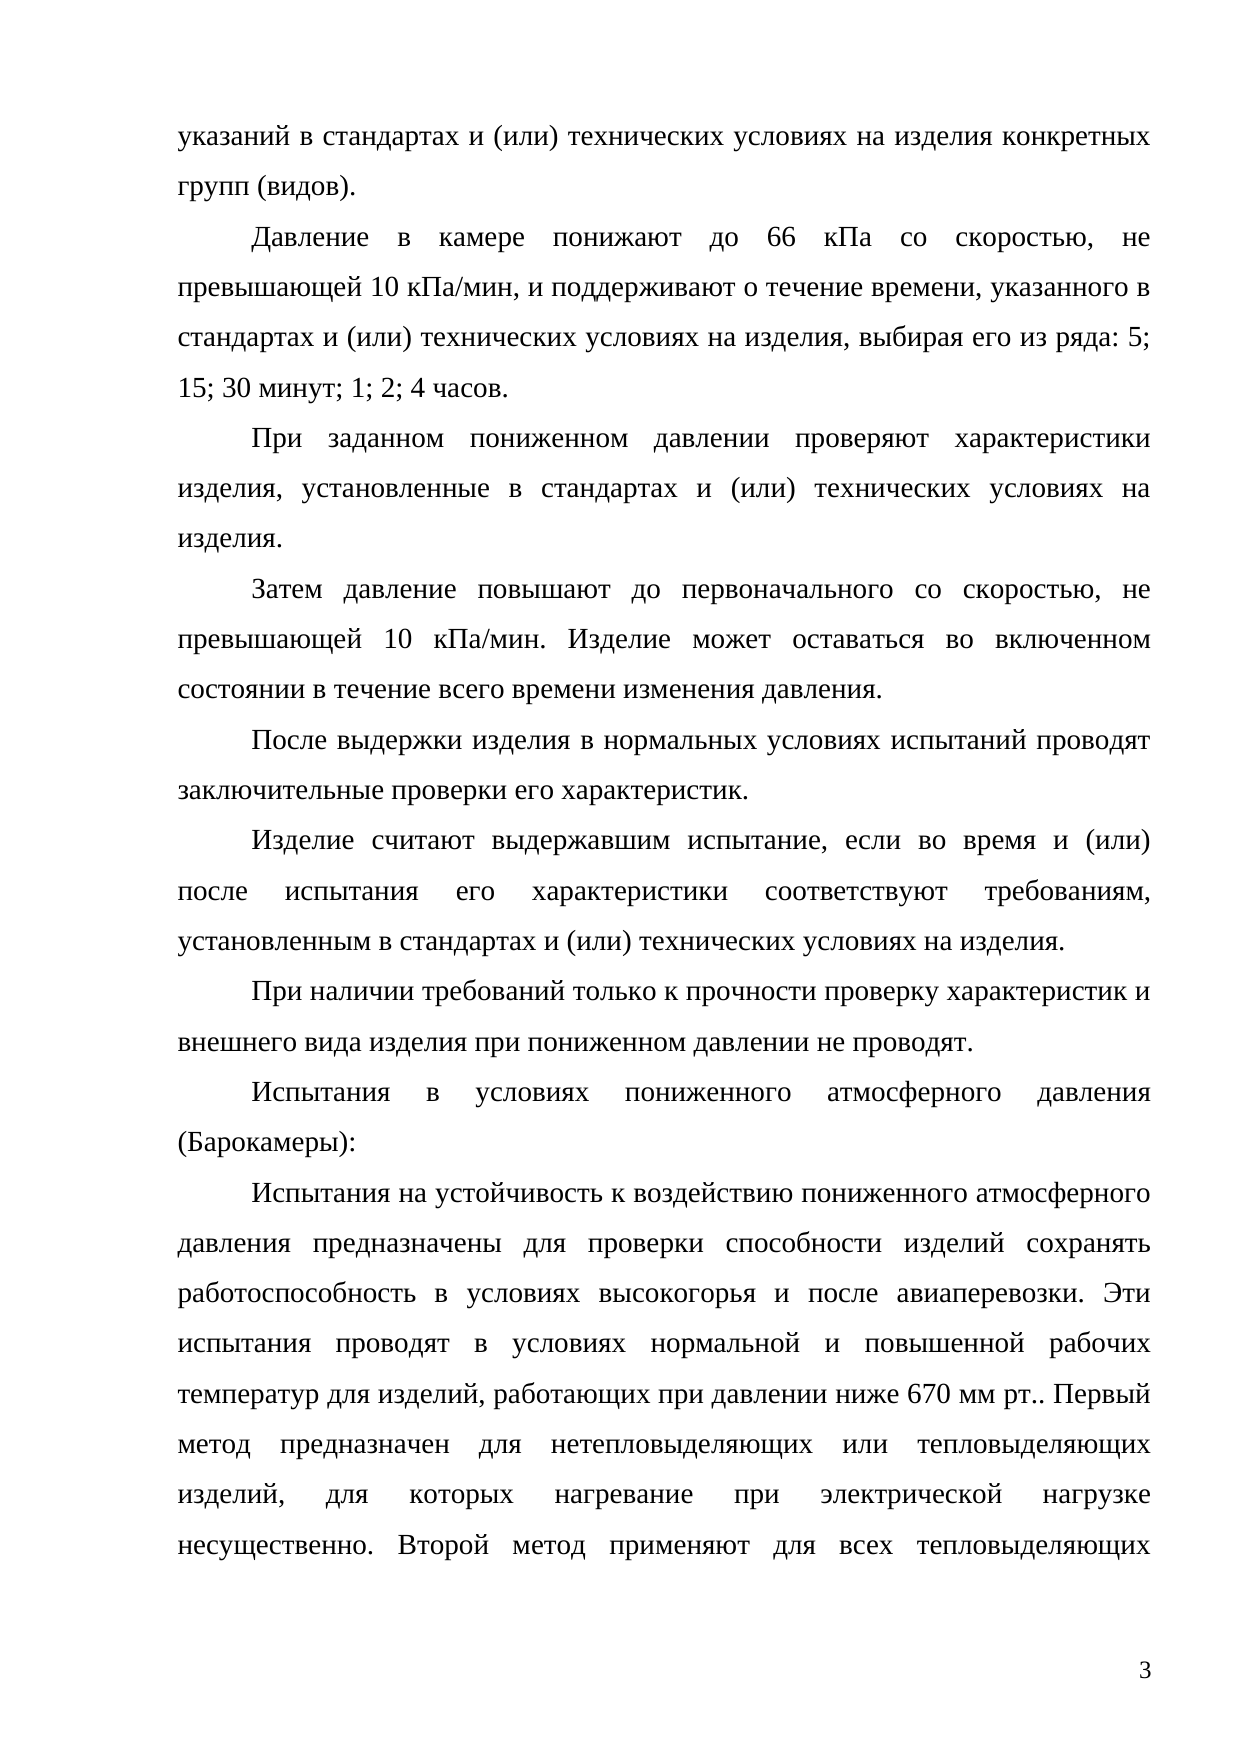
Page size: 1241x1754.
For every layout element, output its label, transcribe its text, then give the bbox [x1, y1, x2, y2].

text Изделие считают выдержавшим испытание, если во время и (или) после испытания его характеристики соответствуют требованиям, установленным в стандартах и (или) технических условиях на изделия. [177, 822, 1152, 957]
text После выдержки изделия в нормальных условиях испытаний проводят заключительные проверки его характеристик. [177, 722, 1152, 806]
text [177, 1175, 1152, 1560]
text Давление в камере понижают до 66 кПа со скоростью, не превышающей 10 кПа/мин, и поддерживают о течение времени, указанного в стандартах и (или) технических условиях на изделия, выбирая его из ряда: 5; 15; 30 минут; 1; 2; 4 часов. [177, 219, 1152, 403]
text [177, 118, 1152, 202]
text При заданном пониженном давлении проверяют характеристики изделия, установленные в стандартах и (или) технических условиях на изделия. [177, 420, 1152, 554]
text Испытания в условиях пониженного атмосферного давления (Барокамеры): [177, 1074, 1152, 1158]
text При наличии требований только к прочности проверку характеристик и внешнего вида изделия при пониженном давлении не проводят. [177, 973, 1152, 1057]
text Затем давление повышают до первоначального со скоростью, не превышающей 10 кПа/мин. Изделие может оставаться во включенном состоянии в течение всего времени изменения давления. [177, 571, 1152, 705]
